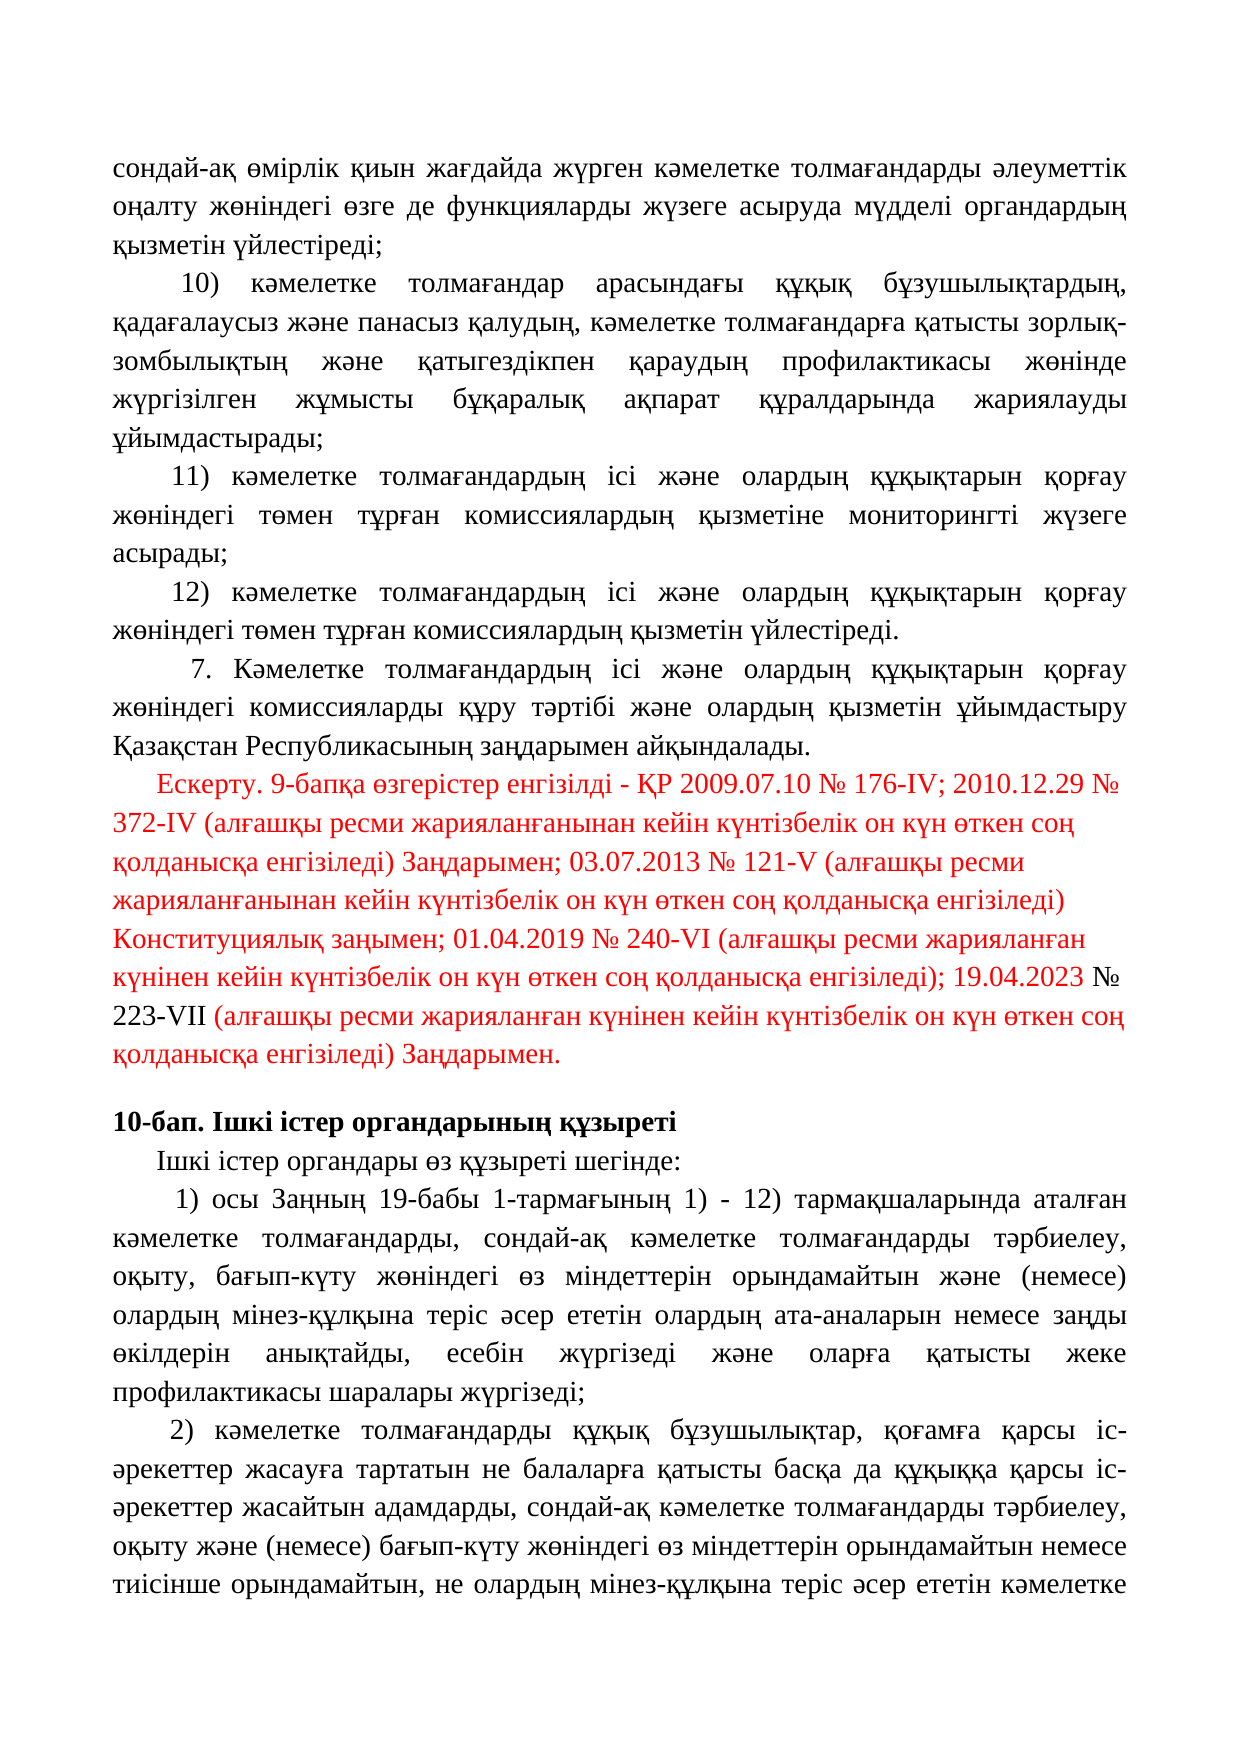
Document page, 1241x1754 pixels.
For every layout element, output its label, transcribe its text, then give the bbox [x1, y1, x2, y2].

text 10-бап. Iшкi iстер органдарының құзыретi [112, 1104, 1128, 1138]
text 11) кәмелетке толмағандардың ісі және олардың құқықтарын қорғау жөніндегі төмен тұрған комиссиялардың қызметіне мониторингті жүзеге асырады; [112, 458, 1128, 569]
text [112, 1412, 1128, 1600]
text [112, 150, 1128, 261]
text Ескерту. 9-бапқа өзгерістер енгізілді - ҚР 2009.07.10 № 176-IV; 2010.12.29 № 372-IV (алғашқы ресми жарияланғанынан кейін күнтiзбелiк он күн өткен соң қолданысқа енгiзiледi) Заңдарымен; 03.07.2013 № 121-V (алғашқы ресми жарияланғанынан кейін күнтізбелік он күн өткен соң қолданысқа енгізіледі) Конституциялық заңымен; 01.04.2019 № 240-VI (алғашқы ресми жарияланған күнінен кейін күнтізбелік он күн өткен соң қолданысқа енгізіледі); 19.04.2023 № 223-VII (алғашқы ресми жарияланған күнінен кейін күнтізбелік он күн өткен соң қолданысқа енгізіледі) Заңдарымен. [112, 767, 1128, 1100]
text 1) осы Заңның 19-бабы 1-тармағының 1) - 12) тармақшаларында аталған кәмелетке толмағандарды, сондай-ақ кәмелетке толмағандарды тәрбиелеу, оқыту, бағып-күту жөнiндегi өз мiндеттерiн орындамайтын және (немесе) олардың мiнез-құлқына терiс әсер ететiн олардың ата-аналарын немесе заңды өкiлдерiн анықтайды, есебiн жүргiзедi және оларға қатысты жеке профилактикасы шаралары жүргiзедi; [112, 1181, 1128, 1407]
text 10) кәмелетке толмағандар арасындағы құқық бұзушылықтардың, қадағалаусыз және панасыз қалудың, кәмелетке толмағандарға қатысты зорлық-зомбылықтың және қатыгездікпен қараудың профилактикасы жөнінде жүргiзiлген жұмысты бұқаралық ақпарат құралдарында жариялауды ұйымдастырады; [112, 266, 1128, 453]
text 7. Кәмелетке толмағандардың iсi және олардың құқықтарын қорғау жөнiндегi комиссияларды құру тәртiбi және олардың қызметiн ұйымдастыру Қазақстан Республикасының заңдарымен айқындалады. [112, 651, 1128, 762]
text 12) кәмелетке толмағандардың ісі және олардың құқықтарын қорғау жөніндегі төмен тұрған комиссиялардың қызметін үйлестіреді. [112, 574, 1128, 646]
text Iшкi iстер органдары өз құзыретi шегiнде: [112, 1143, 1128, 1176]
